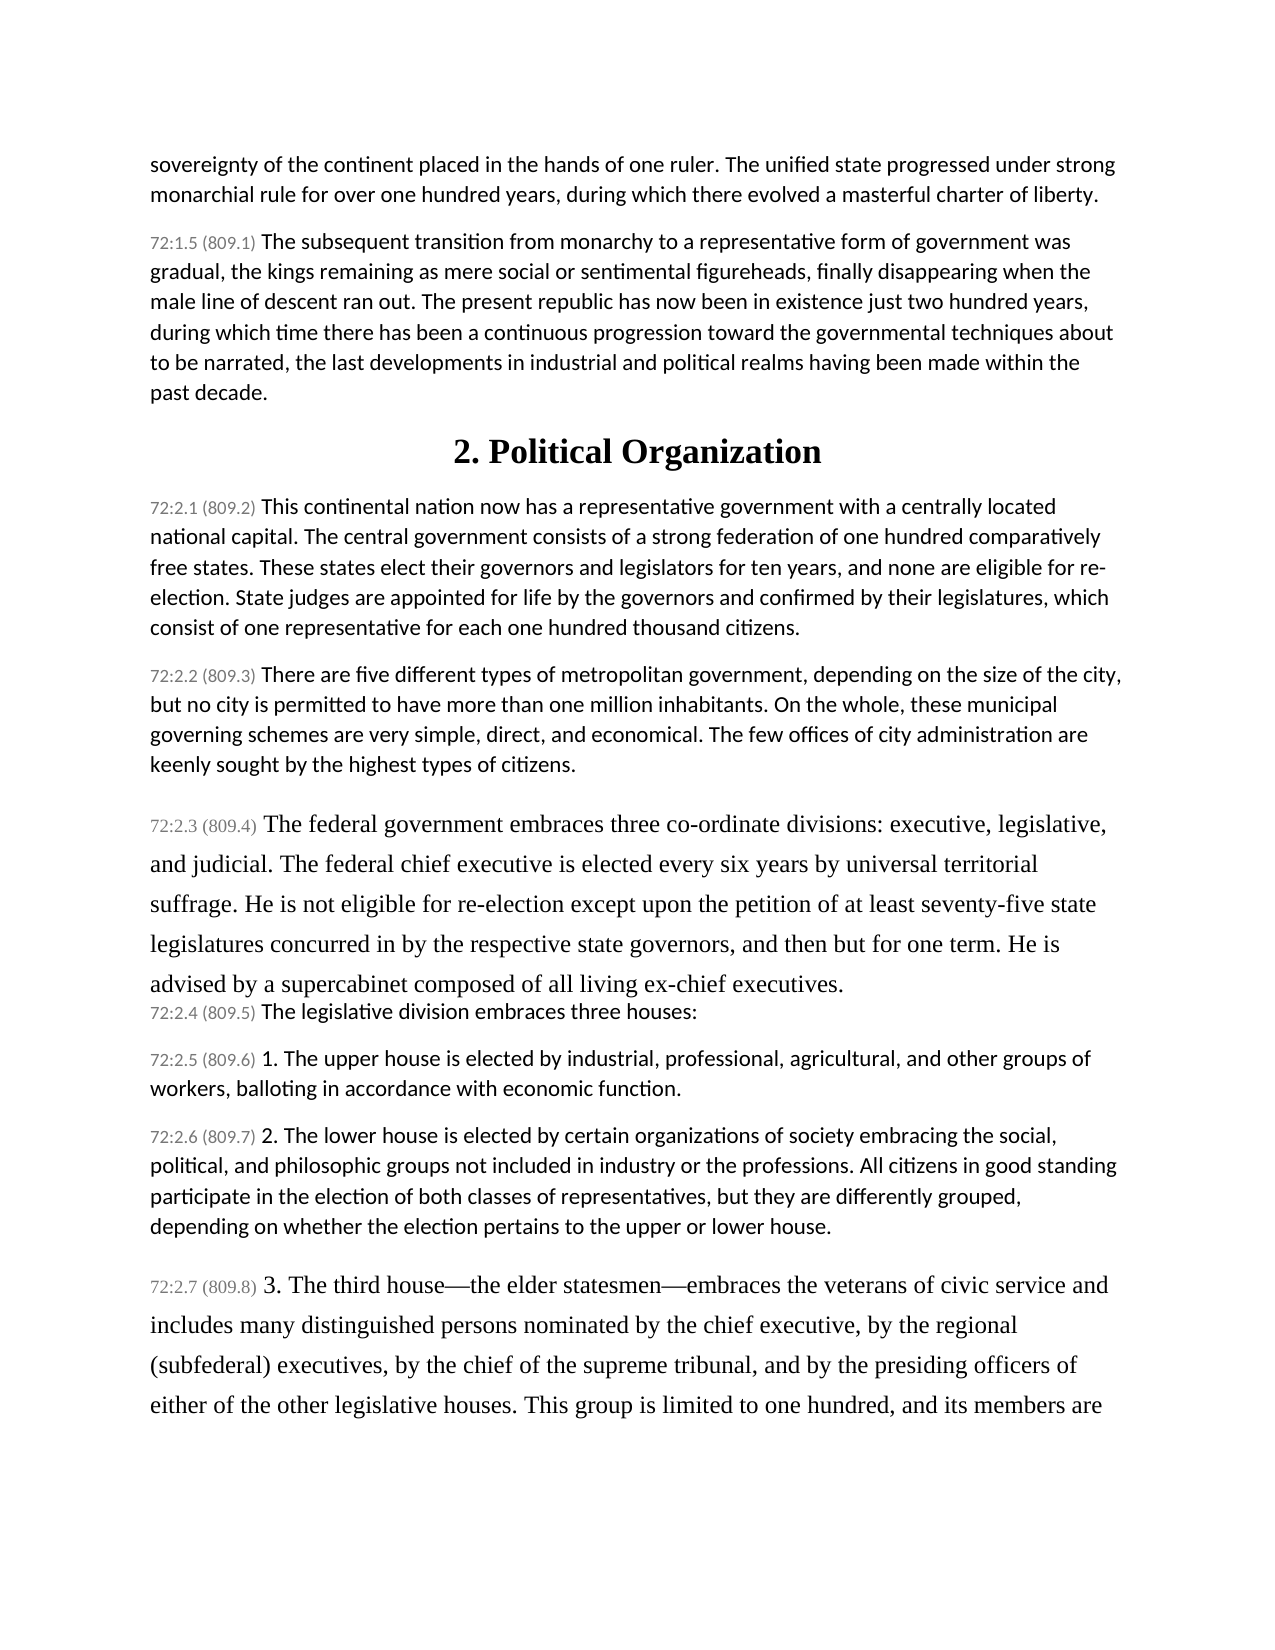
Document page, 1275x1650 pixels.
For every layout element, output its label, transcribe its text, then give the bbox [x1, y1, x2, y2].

text 72:2.3 (809.4) The federal government embraces three co-ordinate divisions: executive, legislative, and judicial. The federal chief executive is elected every six years by universal territorial suffrage. He is not eligible for re-election except upon the petition of at least seventy-five state legislatures concurred in by the respective state governors, and then but for one term. He is advised by a supercabinet composed of all living ex-chief executives. [150, 797, 1125, 997]
text 72:2.6 (809.7) 2. The lower house is elected by certain organizations of society embracing the social, political, and philosophic groups not included in industry or the professions. All citizens in good standing participate in the election of both classes of representatives, but they are differently grouped, depending on whether the election pertains to the upper or lower house. [150, 1121, 1125, 1240]
text 72:2.2 (809.3) There are five different types of metropolitan government, depending on the size of the city, but no city is permitted to have more than one million inhabitants. On the whole, these municipal governing schemes are very simple, direct, and economical. The few offices of city administration are keenly sought by the highest types of citizens. [150, 660, 1125, 779]
subtitle 2. Political Organization [150, 394, 1125, 472]
text 72:2.5 (809.6) 1. The upper house is elected by industrial, professional, agricultural, and other groups of workers, balloting in accordance with economic function. [150, 1044, 1125, 1103]
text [150, 150, 1125, 208]
text 72:1.5 (809.1) The subsequent transition from monarchy to a representative form of government was gradual, the kings remaining as mere social or sentimental figureheads, finally disappearing when the male line of descent ran out. The present republic has now been in existence just two hundred years, during which time there has been a continuous progression toward the governmental techniques about to be narrated, the last developments in industrial and political realms having been made within the past decade. [150, 227, 1125, 394]
text 72:2.4 (809.5) The legislative division embraces three houses: [150, 997, 1125, 1026]
text 72:2.1 (809.2) This continental nation now has a representative government with a centrally located national capital. The central government consists of a strong federation of one hundred comparatively free states. These states elect their governors and legislators for ten years, and none are eligible for re-election. State judges are appointed for life by the governors and confirmed by their legislatures, which consist of one representative for each one hundred thousand citizens. [150, 492, 1125, 641]
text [150, 1259, 1125, 1469]
